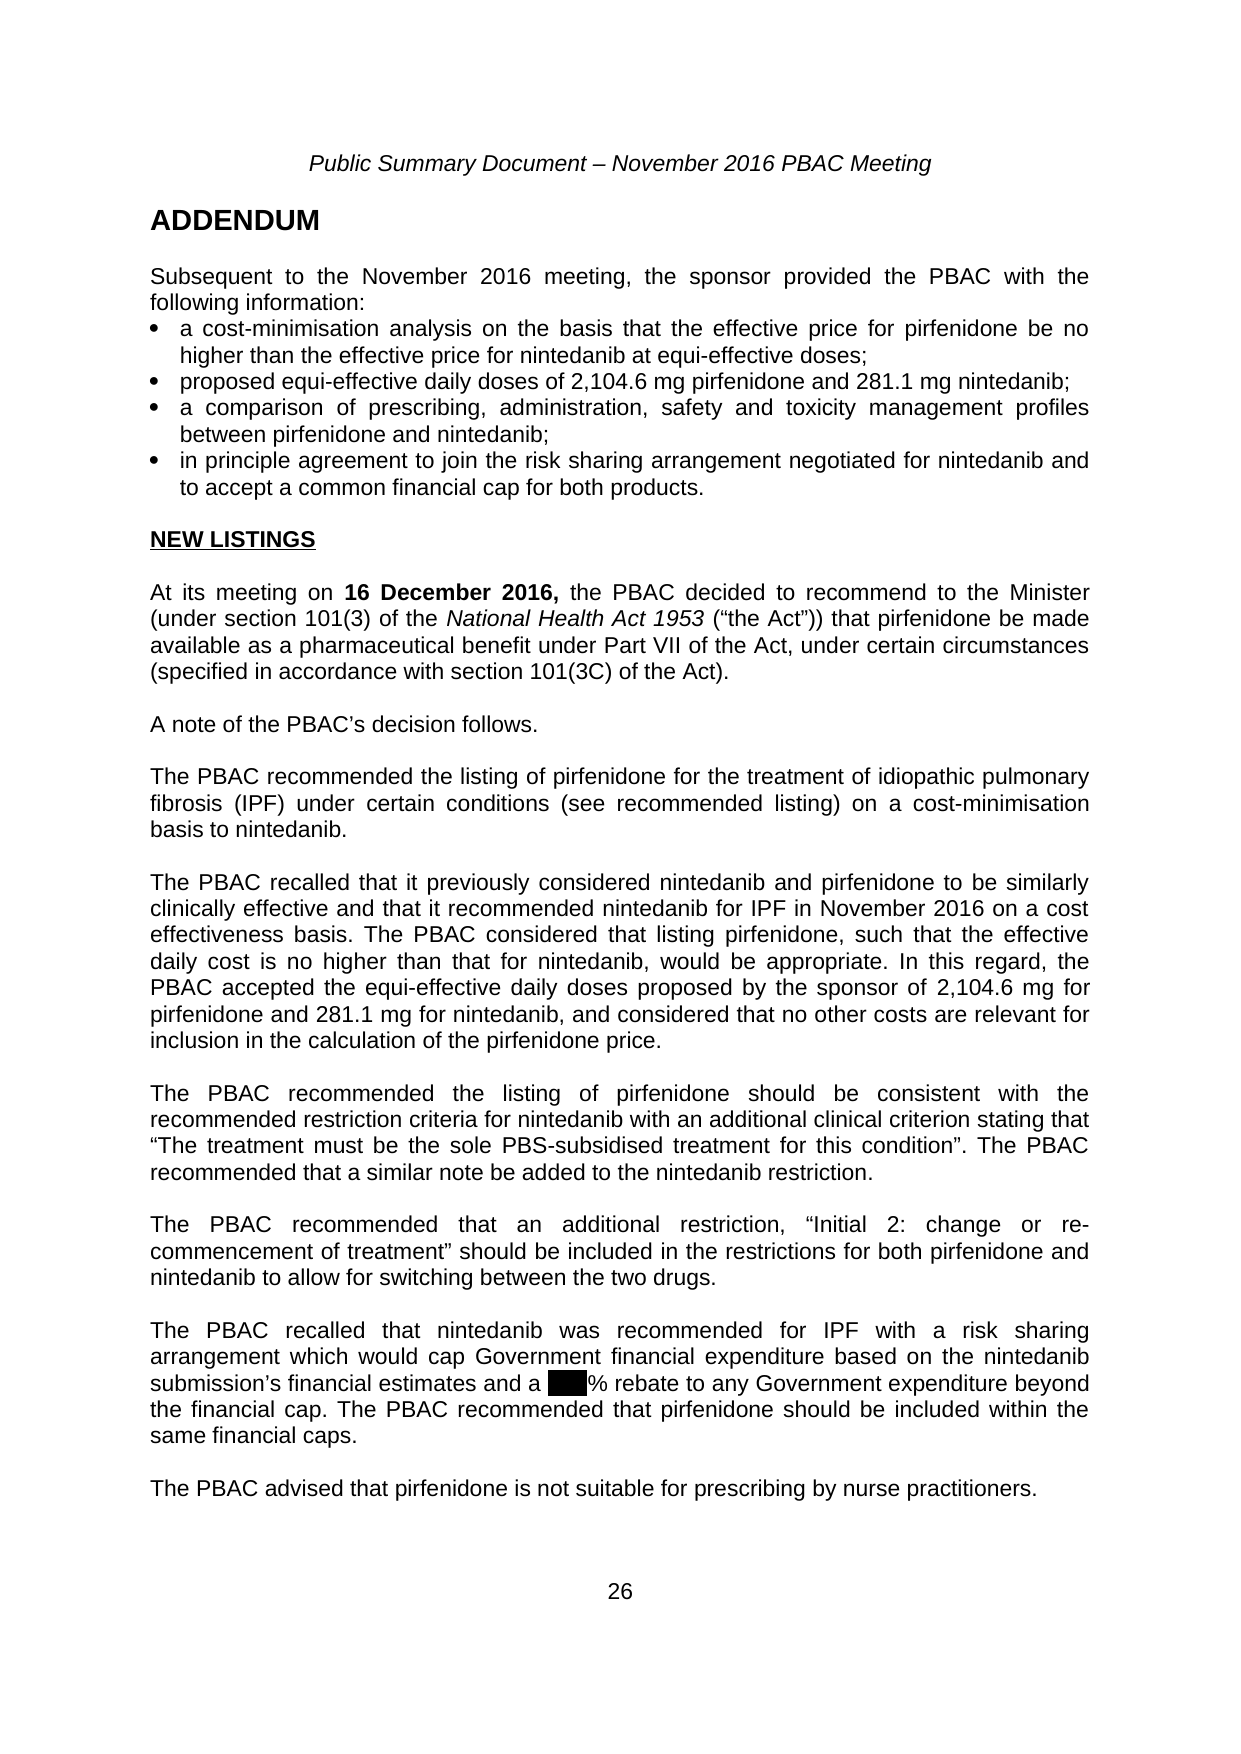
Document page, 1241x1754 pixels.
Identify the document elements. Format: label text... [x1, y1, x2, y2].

list a comparison of prescribing, administration, safety and toxicity management profiles between pirfenidone and nintedanib; [150, 394, 1090, 447]
list proposed equi-effective daily doses of 2,104.6 mg pirfenidone and 281.1 mg nintedanib; [150, 368, 1090, 394]
text The PBAC recalled that it previously considered nintedanib and pirfenidone to be similarly clinically effective and that it recommended nintedanib for IPF in November 2016 on a cost effectiveness basis. The PBAC considered that listing pirfenidone, such that the effective daily cost is no higher than that for nintedanib, would be appropriate. In this regard, the PBAC accepted the equi-effective daily doses proposed by the sponsor of 2,104.6 mg for pirfenidone and 281.1 mg for nintedanib, and considered that no other costs are relevant for inclusion in the calculation of the pirfenidone price. [150, 869, 1090, 1053]
list in principle agreement to join the risk sharing arrangement negotiated for nintedanib and to accept a common financial cap for both products. [150, 447, 1090, 500]
text The PBAC recommended the listing of pirfenidone for the treatment of idiopathic pulmonary fibrosis (IPF) under certain conditions (see recommended listing) on a cost-minimisation basis to nintedanib. [150, 763, 1090, 842]
text At its meeting on 16 December 2016, the PBAC decided to recommend to the Minister (under section 101(3) of the National Health Act 1953 (“the Act”)) that pirfenidone be made available as a pharmaceutical benefit under Part VII of the Act, under certain circumstances (specified in accordance with section 101(3C) of the Act). [150, 579, 1090, 684]
text The PBAC recalled that nintedanib was recommended for IPF with a risk sharing arrangement which would cap Government financial expenditure based on the nintedanib submission’s financial estimates and a '''''''''% rebate to any Government expenditure beyond the financial cap. The PBAC recommended that pirfenidone should be included within the same financial caps. [150, 1317, 1090, 1448]
text Subsequent to the November 2016 meeting, the sponsor provided the PBAC with the following information: [150, 263, 1090, 315]
text A note of the PBAC’s decision follows. [150, 711, 1090, 737]
text The PBAC advised that pirfenidone is not suitable for prescribing by nurse practitioners. [150, 1475, 1090, 1501]
list a cost-minimisation analysis on the basis that the effective price for pirfenidone be no higher than the effective price for nintedanib at equi-effective doses; [150, 315, 1090, 368]
text NEW LISTINGS [150, 526, 1090, 552]
text The PBAC recommended that an additional restriction, “Initial 2: change or re-commencement of treatment” should be included in the restrictions for both pirfenidone and nintedanib to allow for switching between the two drugs. [150, 1211, 1090, 1290]
text The PBAC recommended the listing of pirfenidone should be consistent with the recommended restriction criteria for nintedanib with an additional clinical criterion stating that “The treatment must be the sole PBS-subsidised treatment for this condition”. The PBAC recommended that a similar note be added to the nintedanib restriction. [150, 1079, 1090, 1185]
